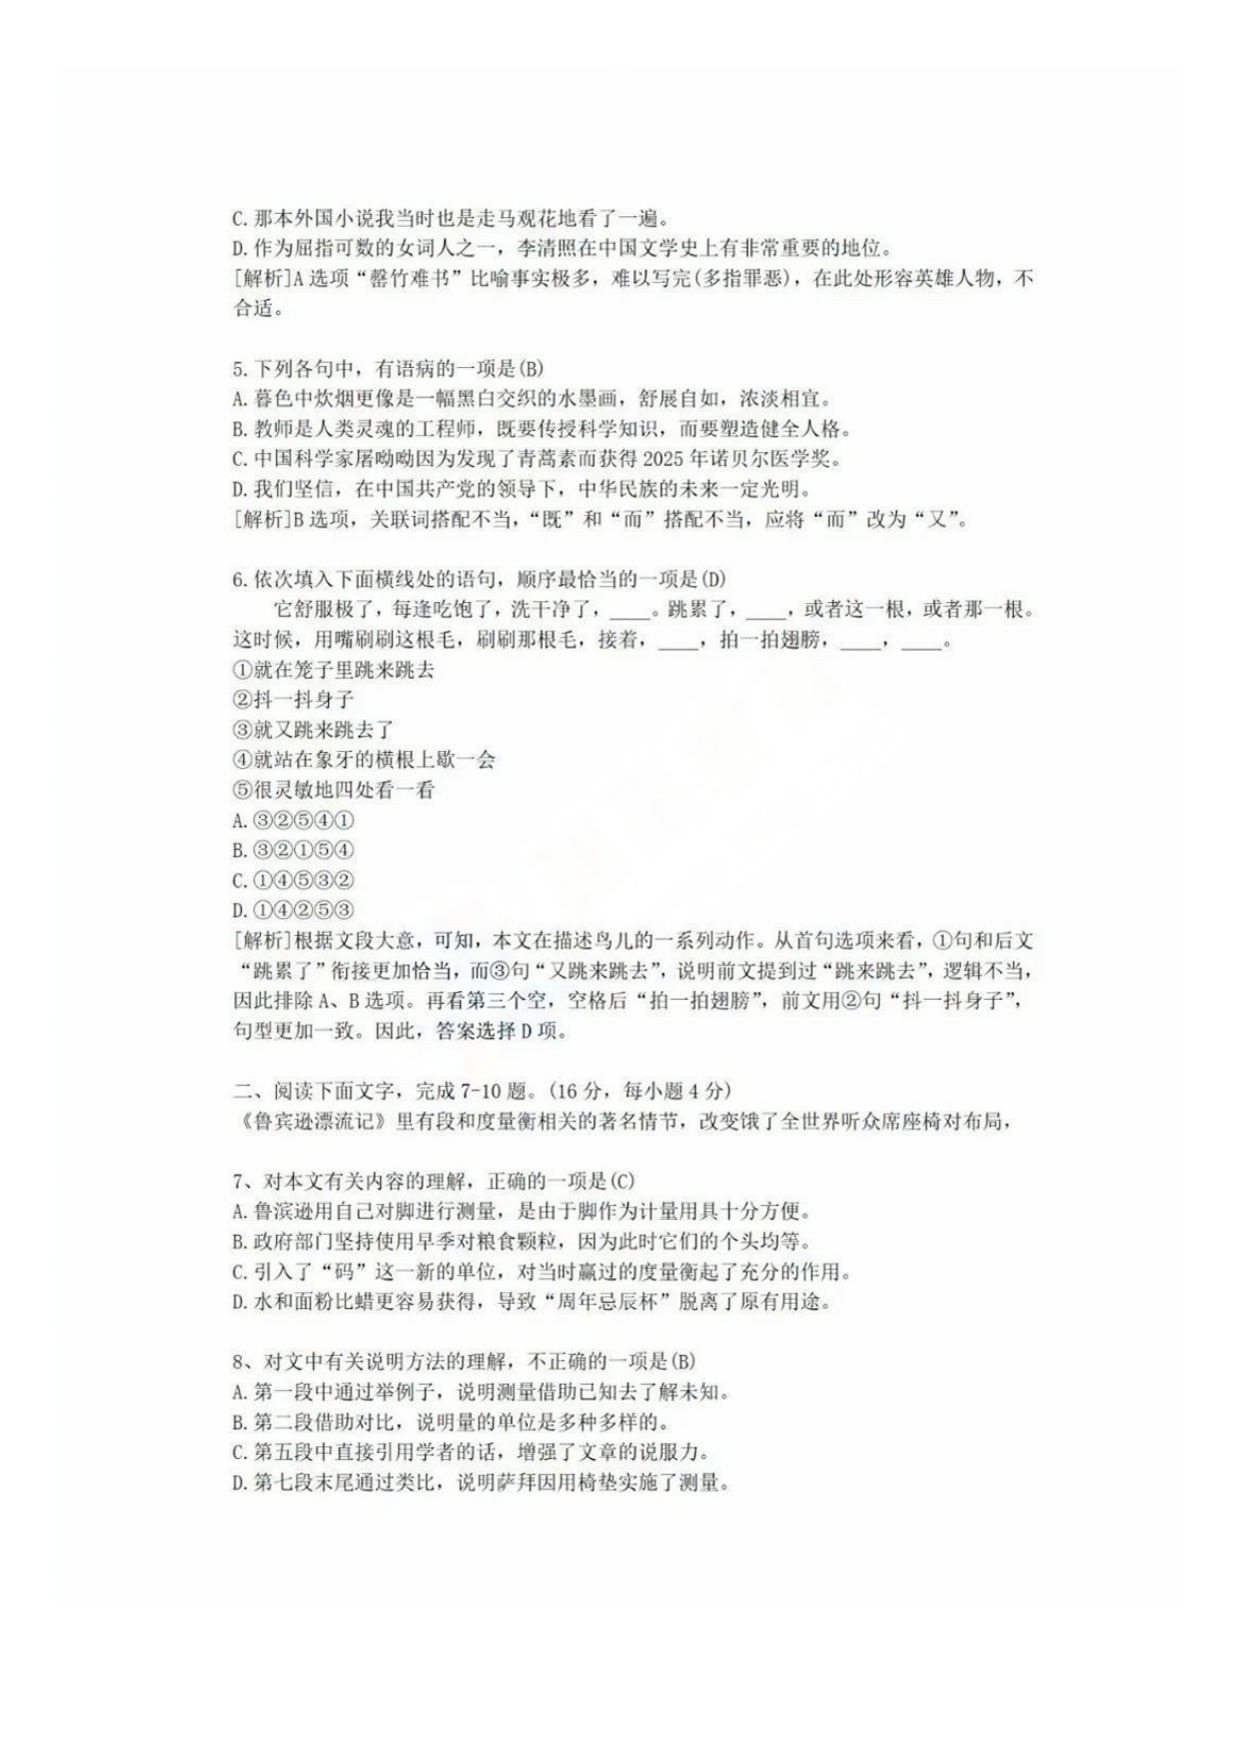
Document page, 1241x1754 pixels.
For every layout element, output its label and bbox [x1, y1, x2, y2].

picture [59, 64, 1180, 1608]
